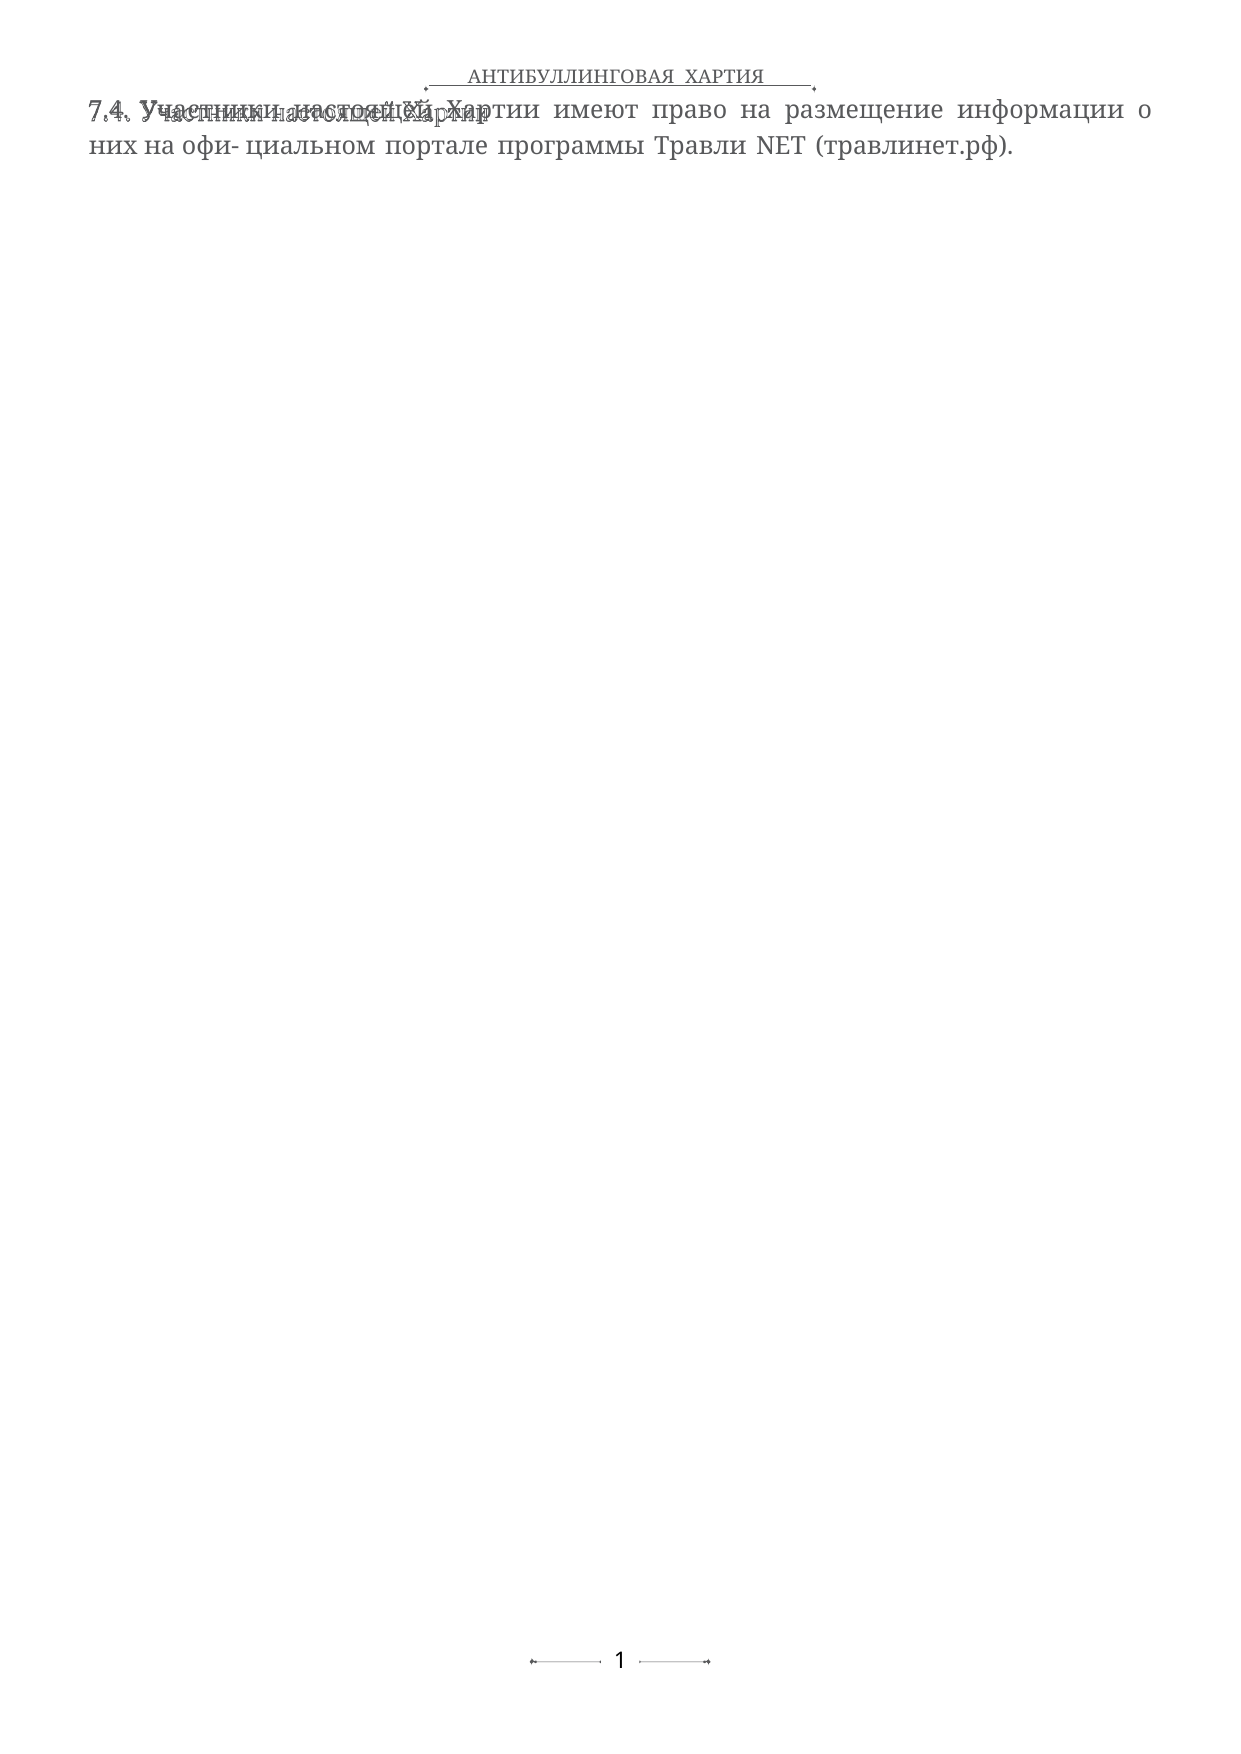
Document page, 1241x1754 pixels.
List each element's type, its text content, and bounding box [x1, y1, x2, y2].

list Участники настоящей Хартии имеют право на размещение информации о них на офи- циальном портале программы Травли NET (травлинет.рф). [88, 92, 1152, 161]
